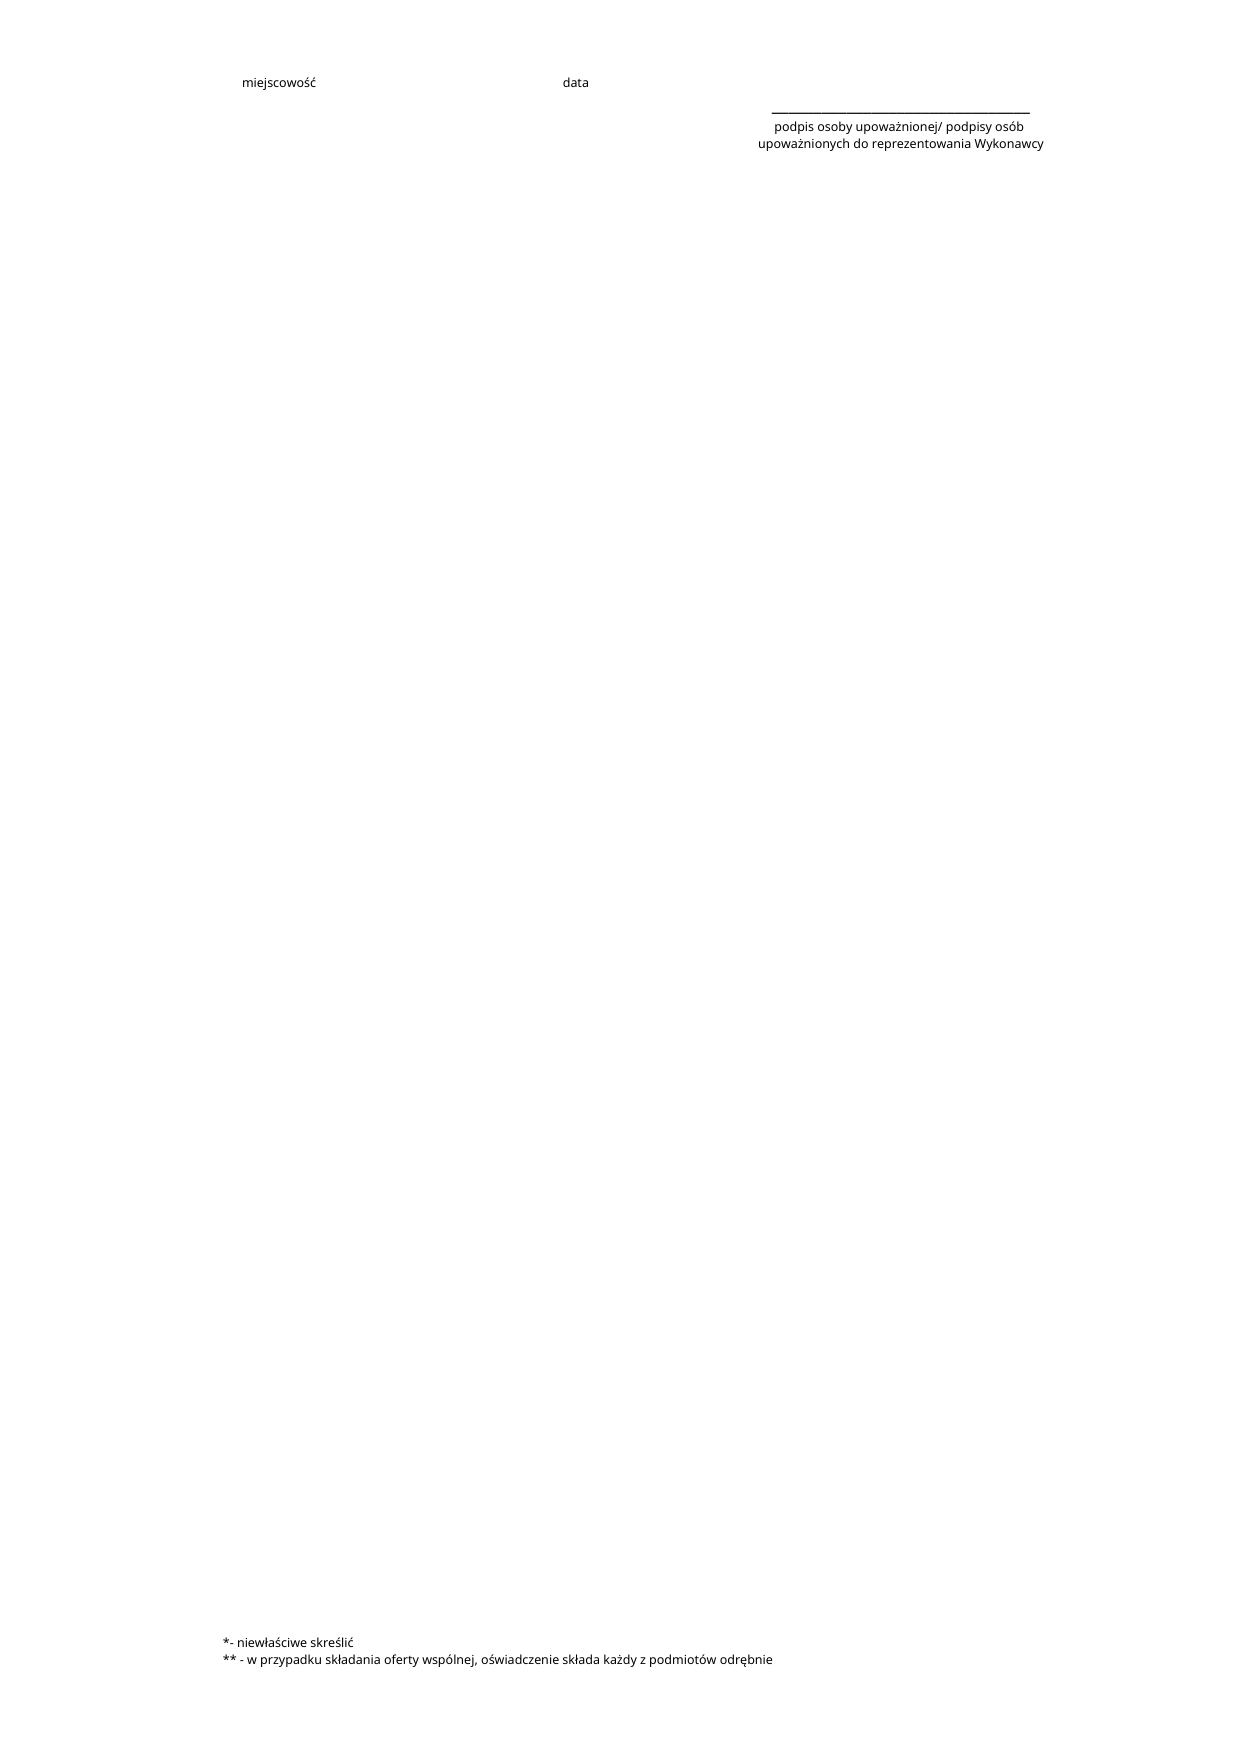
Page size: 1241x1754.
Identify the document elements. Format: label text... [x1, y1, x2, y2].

text miejscowość data [148, 74, 1093, 91]
text upoważnionych do reprezentowania Wykonawcy [148, 136, 1093, 153]
text _______________________________ [148, 91, 1093, 116]
text podpis osoby upoważnionej/ podpisy osób [148, 118, 1093, 136]
